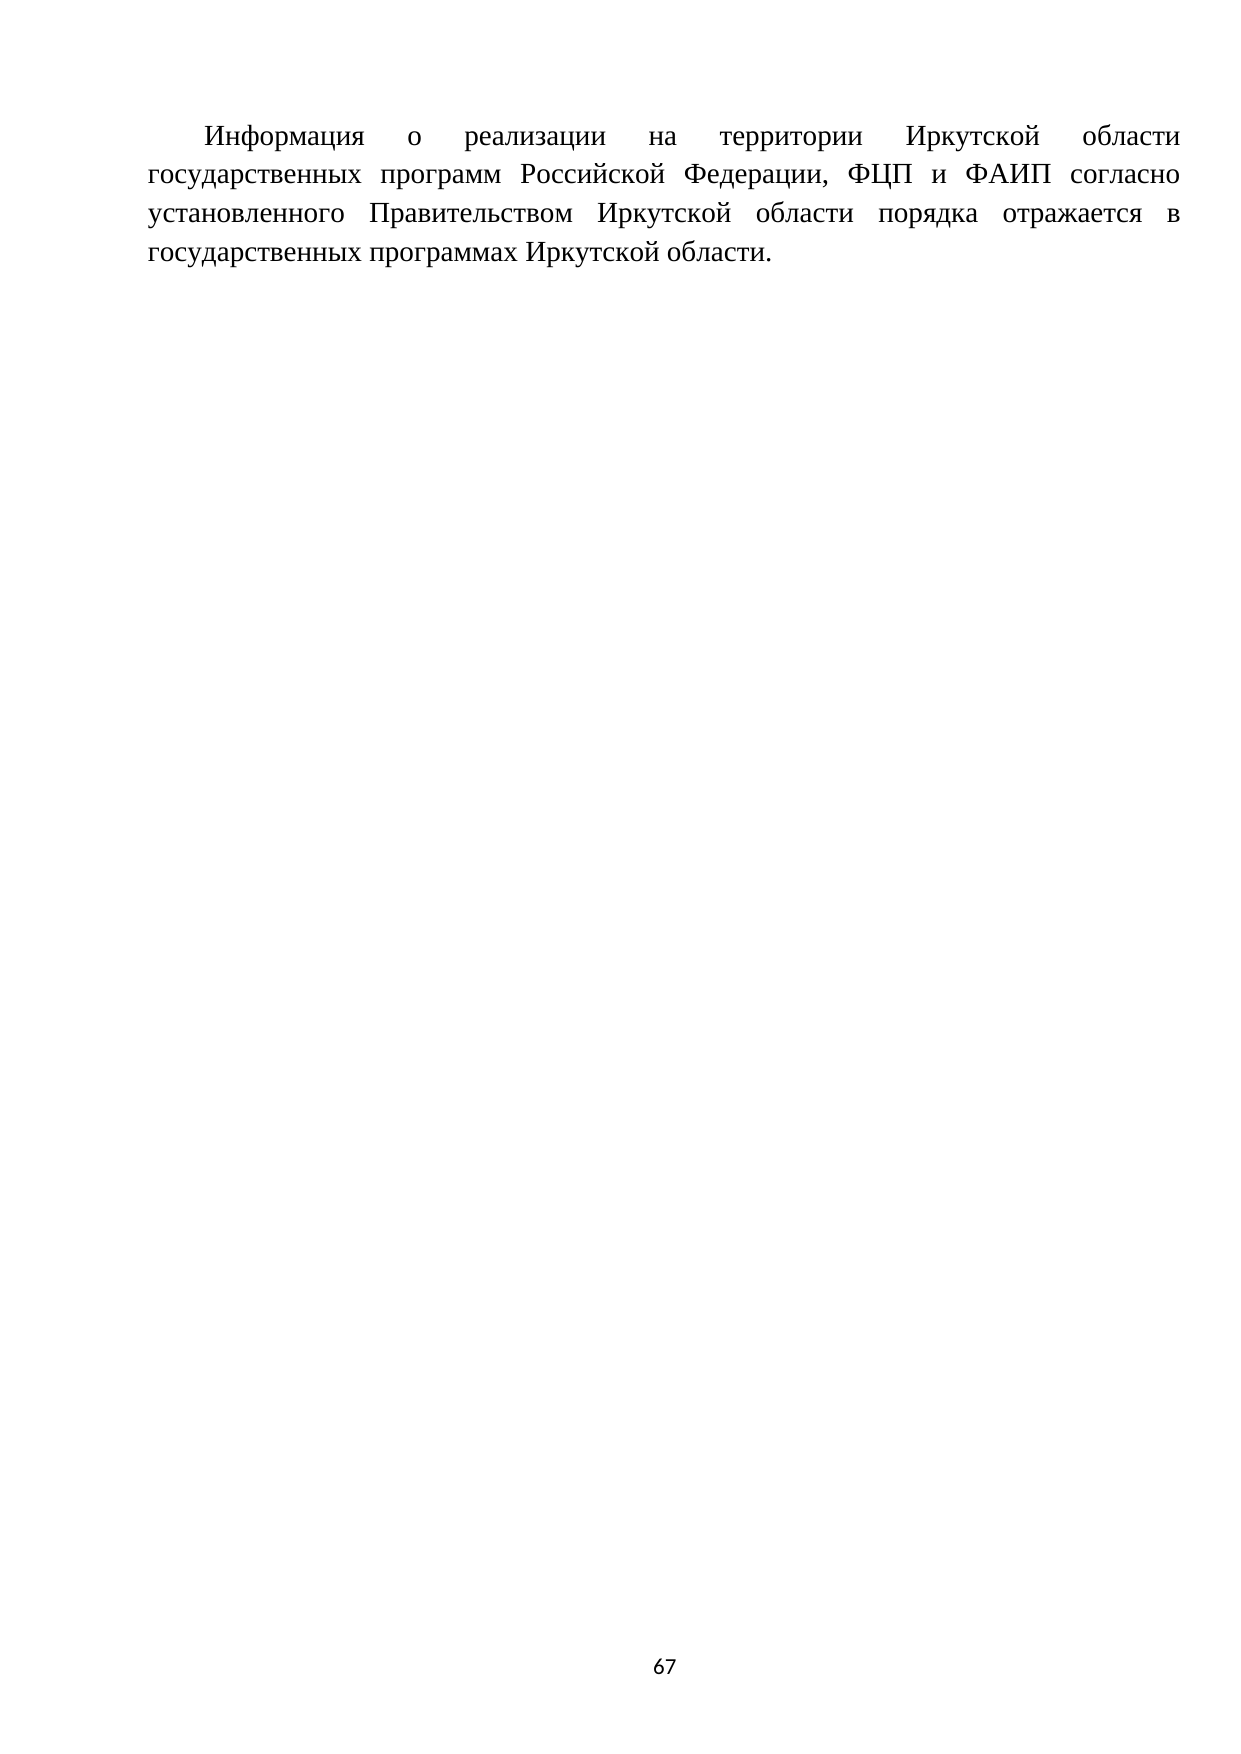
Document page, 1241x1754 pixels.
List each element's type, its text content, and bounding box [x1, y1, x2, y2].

text Информация о реализации на территории Иркутской области государственных программ Российской Федерации, ФЦП и ФАИП согласно установленного Правительством Иркутской области порядка отражается в государственных программах Иркутской области. [148, 118, 1181, 267]
